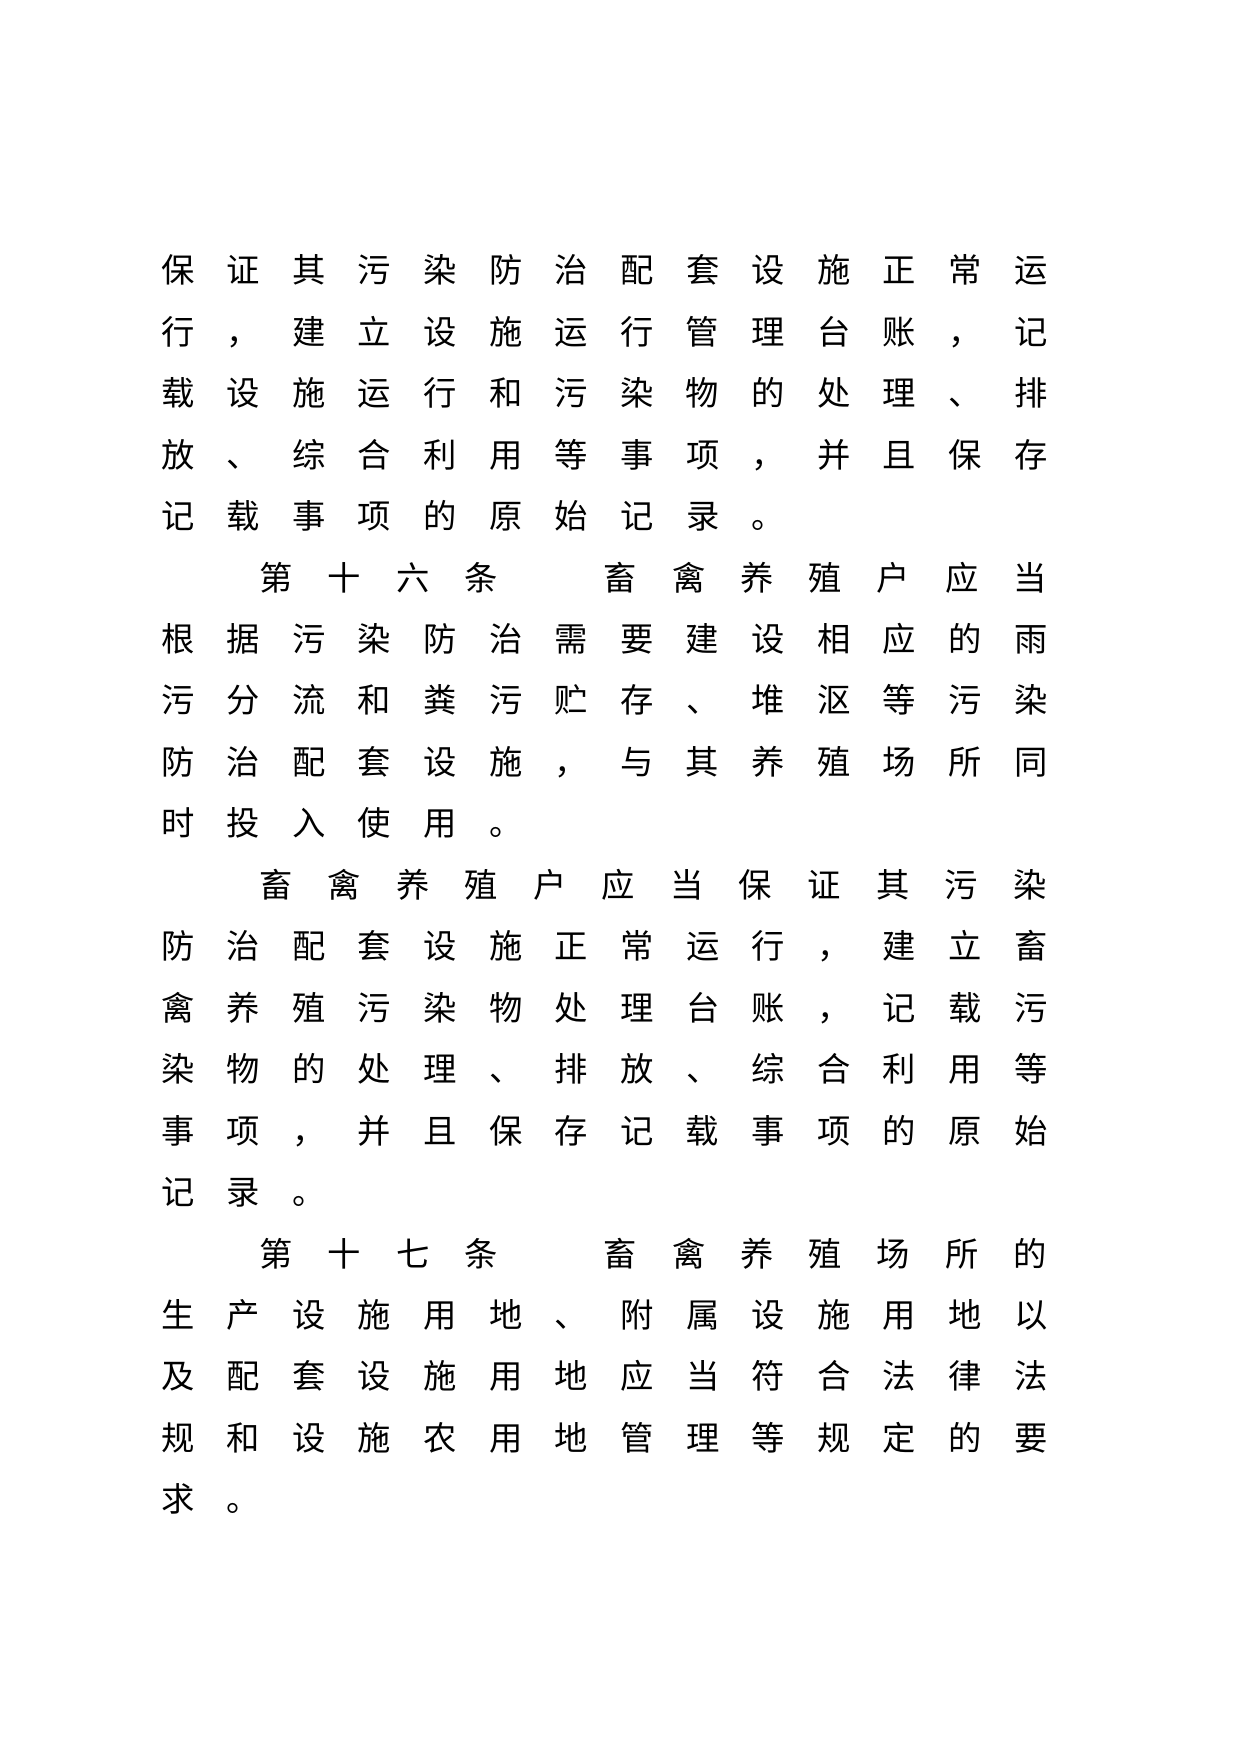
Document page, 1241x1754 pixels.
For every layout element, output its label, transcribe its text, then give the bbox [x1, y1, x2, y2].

text 畜禽养殖户应当保证其污染防治配套设施正常运行，建立畜禽养殖污染物处理台账，记载污染物的处理、排放、综合利用等事项，并且保存记载事项的原始记录。 [161, 852, 1079, 1221]
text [161, 237, 1079, 545]
text 第十七条 畜禽养殖场所的生产设施用地、附属设施用地以及配套设施用地应当符合法律法规和设施农用地管理等规定的要求。 [161, 1221, 1079, 1528]
text 第十六条 畜禽养殖户应当根据污染防治需要建设相应的雨污分流和粪污贮存、堆沤等污染防治配套设施，与其养殖场所同时投入使用。 [161, 545, 1079, 852]
